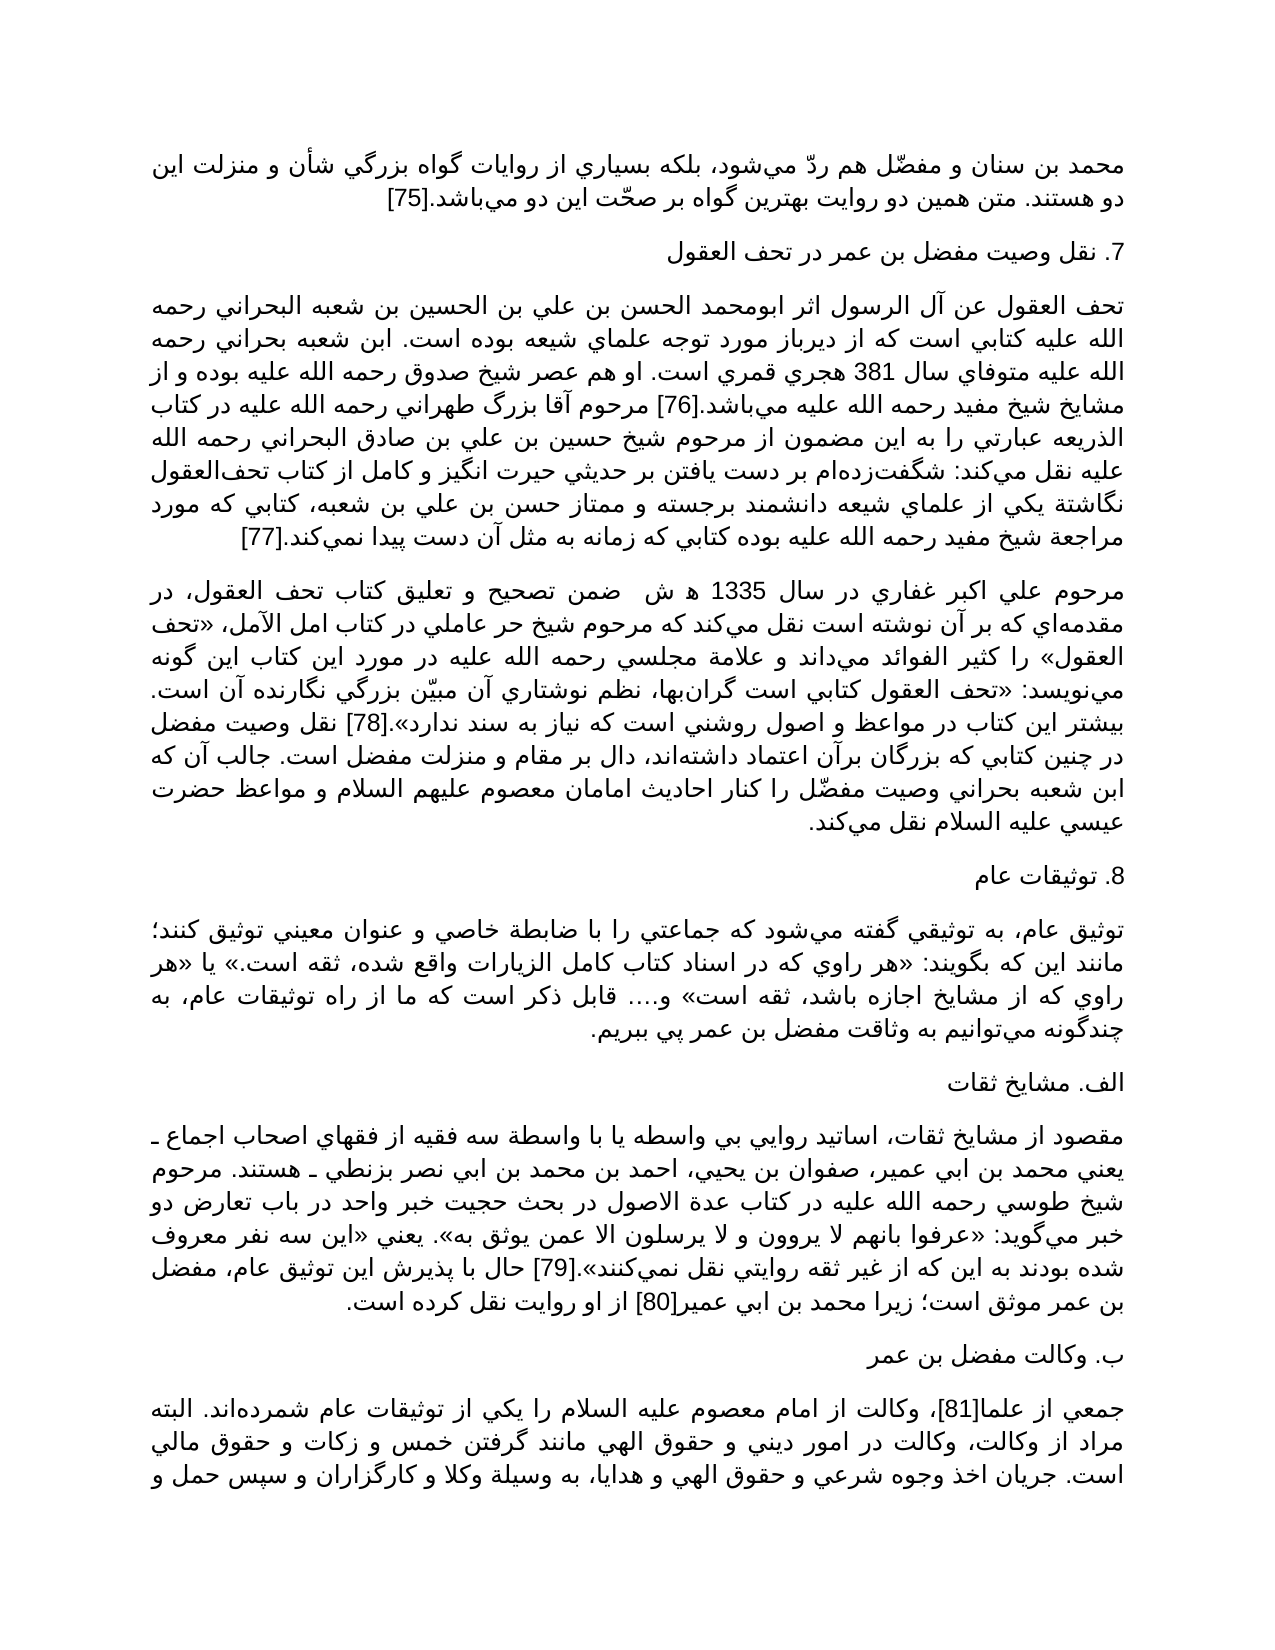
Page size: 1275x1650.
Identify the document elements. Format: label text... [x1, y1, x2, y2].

text الف. مشايخ ثقات [150, 1067, 1125, 1096]
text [150, 150, 1125, 212]
text مرحوم علي اکبر غفاري در سال 1335 ه‍ ش ضمن تصحيح و تعليق کتاب تحف العقول، در مقدمه‌اي که بر آن نوشته است نقل مي‌کند که مرحوم شيخ حر عاملي در کتاب امل الآمل، «تحف العقول» را کثير الفوائد مي‌داند و علامة مجلسي رحمه الله عليه در مورد اين کتاب اين گونه مي‌نويسد: «تحف العقول كتابي است گران‌بها، نظم نوشتاري آن مبيّن بزرگي نگارنده آن است. بيشتر اين كتاب در مواعظ و اصول روشني است كه نياز به سند ندارد».[78] نقل وصيت مفضل در چنين کتابي که بزرگان برآن اعتماد داشته‌اند، دال بر مقام و منزلت مفضل است. جالب آن که ابن شعبه بحراني وصيت مفضّل را کنار احاديث امامان معصوم عليهم السلام و مواعظ حضرت عيسي عليه السلام نقل مي‌کند. [150, 576, 1125, 836]
text ب. وکالت مفضل بن عمر [150, 1340, 1125, 1369]
text 7. نقل وصيت مفضل بن عمر در تحف العقول [150, 237, 1125, 266]
text مقصود از مشايخ ثقات، اساتيد روايي بي واسطه يا با واسطة سه فقيه از فقهاي اصحاب اجماع ـ يعني محمد بن ابي عمير، صفوان بن يحيي، احمد بن محمد بن ابي نصر بزنطي ـ هستند. مرحوم شيخ طوسي رحمه الله عليه در کتاب عدة الاصول در بحث حجيت خبر واحد در باب تعارض دو خبر مي‌گويد: «عرفوا بانهم لا يروون و لا يرسلون الا عمن يوثق به». يعني «اين سه نفر معروف شده بودند به اين که از غير ثقه روايتي نقل نمي‌کنند».[79] حال با پذيرش اين توثيق عام، مفضل بن عمر موثق است؛ زيرا محمد بن ابي عمير[80] از او روايت نقل کرده است. [150, 1121, 1125, 1315]
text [150, 1394, 1125, 1489]
text تحف العقول عن آل الرسول اثر ابومحمد الحسن بن علي بن الحسين بن شعبه البحراني رحمه الله عليه کتابي است که از ديرباز مورد توجه علماي شيعه بوده است. ابن شعبه بحراني رحمه الله عليه متوفاي سال 381 هجري قمري است. او هم عصر شيخ صدوق رحمه الله عليه بوده و از مشايخ شيخ مفيد رحمه الله عليه مي‌باشد.[76] مرحوم آقا بزرگ طهراني رحمه الله عليه در کتاب الذريعه عبارتي را به اين مضمون از مرحوم شيخ حسين بن علي بن صادق البحراني رحمه الله عليه نقل مي‌کند: شگفت‌زده‌ام بر دست يافتن بر حديثي حيرت انگيز و كامل از كتاب تحف‌العقول نگاشتة يكي از علماي شيعه دانشمند برجسته و ممتاز حسن بن علي بن شعبه، كتابي كه مورد مراجعة شيخ مفيد رحمه الله عليه بوده كتابي كه زمانه به مثل آن دست پيدا نمي‌كند.[77] [150, 291, 1125, 551]
text توثيق عام، به توثيقي گفته مي‌شود که جماعتي را با ضابطة خاصي و عنوان معيني توثيق کنند؛ مانند اين که بگويند: «هر راوي که در اسناد کتاب کامل الزيارات واقع شده، ثقه است.» يا «هر راوي که از مشايخ اجازه باشد، ثقه است» و…. قابل ذکر است که ما از راه توثيقات عام، به چندگونه مي‌توانيم به وثاقت مفضل بن عمر پي ببريم. [150, 914, 1125, 1042]
text 8. توثيقات عام [150, 861, 1125, 889]
